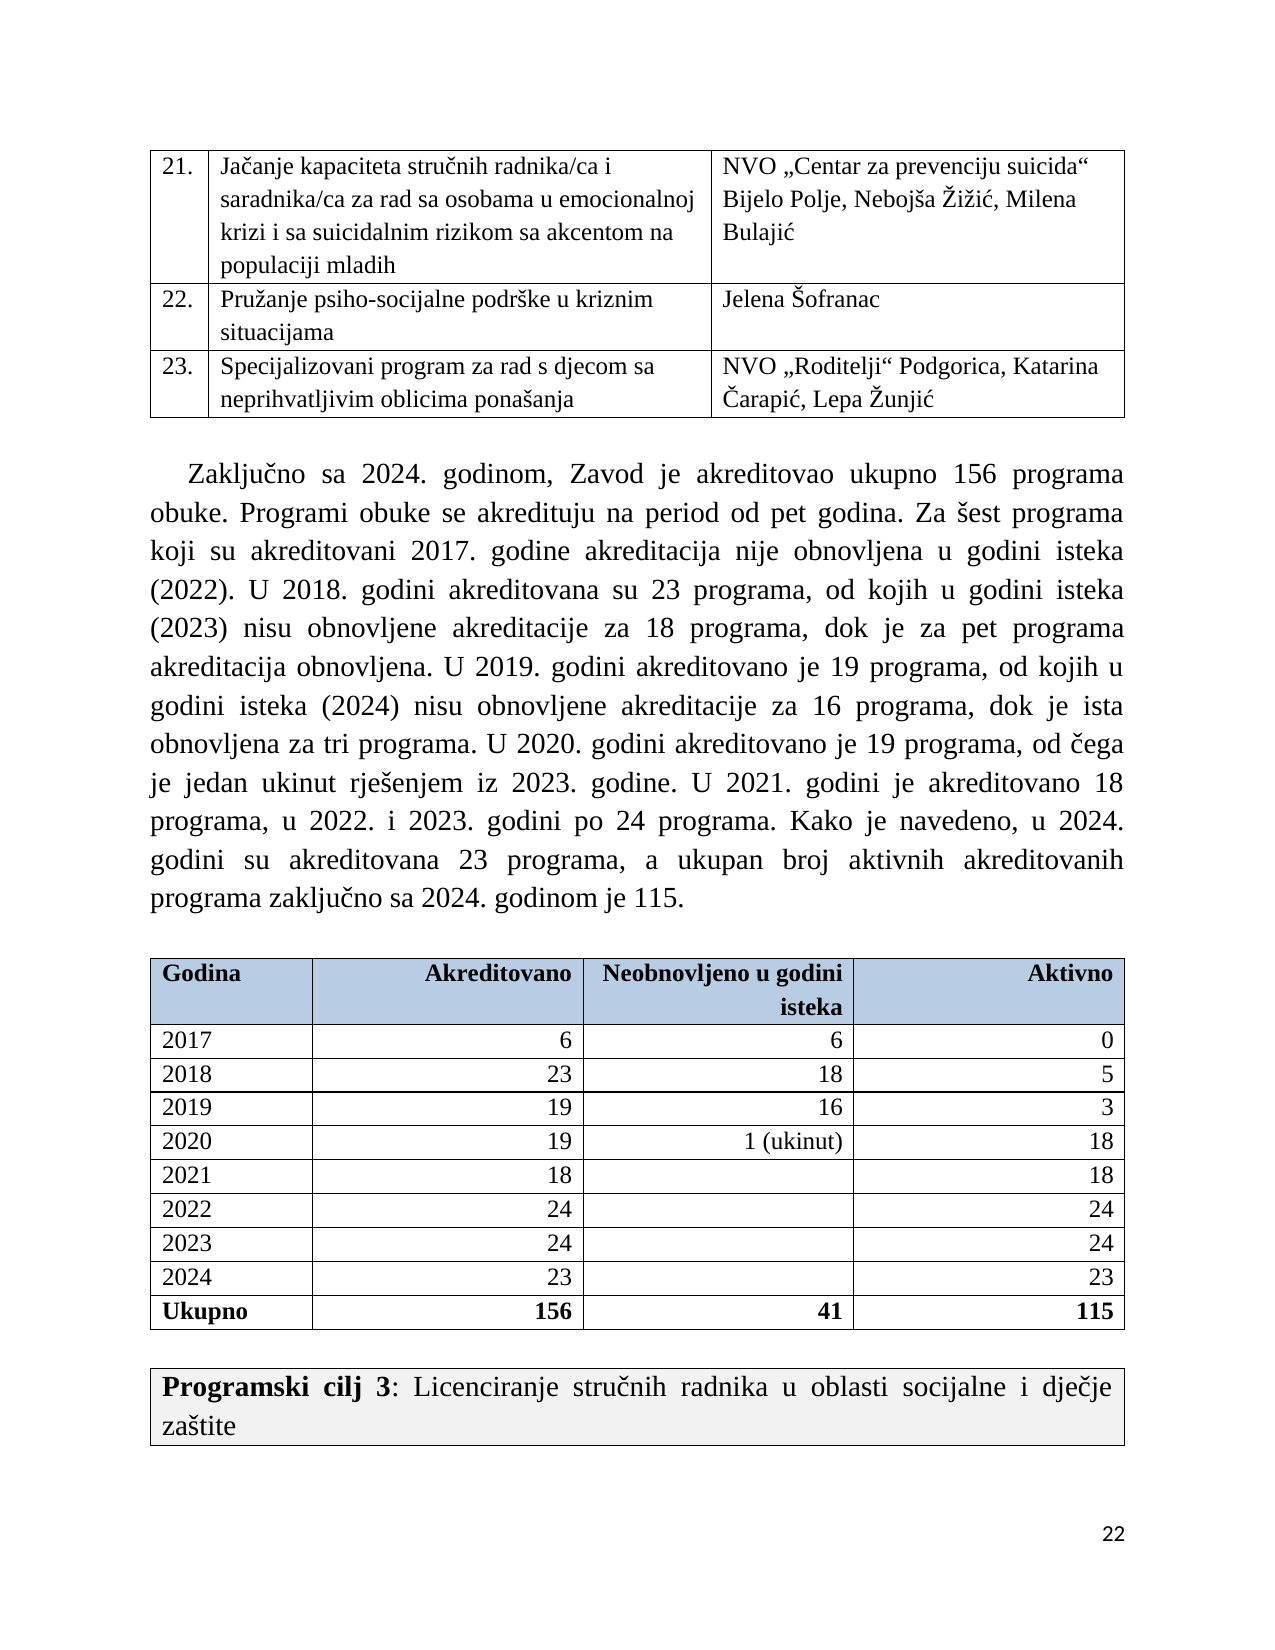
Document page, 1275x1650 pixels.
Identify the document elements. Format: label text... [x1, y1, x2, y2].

table_cell 2017 [151, 1025, 312, 1058]
table_cell 2018 [151, 1059, 312, 1091]
table_header Neobnovljeno u godini isteka [584, 959, 853, 1024]
table_cell [584, 1160, 853, 1193]
table_cell 23 [313, 1059, 583, 1091]
table_cell 2020 [151, 1126, 312, 1159]
table_cell 19 [313, 1093, 583, 1125]
table_cell 2021 [151, 1160, 312, 1193]
text Zaključno sa 2024. godinom, Zavod je akreditovao ukupno 156 programa obuke. Programi obuke se akredituju na period od pet godina. Za šest programa koji su akreditovani 2017. godine akreditacija nije obnovljena u godini isteka (2022). U 2018. godini akreditovana su 23 programa, od kojih u godini isteka (2023) nisu obnovljene akreditacije za 18 programa, dok je za pet programa akreditacija obnovljena. U 2019. godini akreditovano je 19 programa, od kojih u godini isteka (2024) nisu obnovljene akreditacije za 16 programa, dok je ista obnovljena za tri programa. U 2020. godini akreditovano je 19 programa, od čega je jedan ukinut rješenjem iz 2023. godine. U 2021. godini je akreditovano 18 programa, u 2022. i 2023. godini po 24 programa. Kako je navedeno, u 2024. godini su akreditovana 23 programa, a ukupan broj aktivnih akreditovanih programa zaključno sa 2024. godinom je 115. [150, 456, 1125, 914]
table_cell 24 [313, 1194, 583, 1227]
table_cell 2022 [151, 1194, 312, 1227]
table_cell 24 [313, 1228, 583, 1261]
table_cell 23 [313, 1262, 583, 1295]
table_cell 3 [854, 1093, 1124, 1125]
table_cell 18 [584, 1059, 853, 1091]
table_cell Pružanje psiho-socijalne podrške u kriznim situacijama [209, 284, 711, 350]
table_cell 23 [854, 1262, 1124, 1295]
table_cell 2023 [151, 1228, 312, 1261]
table_cell NVO „Roditelji“ Podgorica, Katarina Čarapić, Lepa Žunjić [712, 351, 1124, 417]
table_cell 2024 [151, 1262, 312, 1295]
table_cell 16 [584, 1093, 853, 1125]
table_cell 24 [854, 1194, 1124, 1227]
table_cell Ukupno [151, 1296, 312, 1329]
table_cell 6 [584, 1025, 853, 1058]
table_cell [151, 284, 208, 350]
table_cell 6 [313, 1025, 583, 1058]
table_cell 18 [313, 1160, 583, 1193]
table_cell 18 [854, 1160, 1124, 1193]
table_cell 41 [584, 1296, 853, 1329]
table_cell [584, 1194, 853, 1227]
table_cell Jačanje kapaciteta stručnih radnika/ca i saradnika/ca za rad sa osobama u emocionalnoj krizi i sa suicidalnim rizikom sa akcentom na populaciji mladih [209, 151, 711, 283]
table_cell [151, 151, 208, 283]
table_cell NVO „Centar za prevenciju suicida“ Bijelo Polje, Nebojša Žižić, Milena Bulajić [712, 151, 1124, 283]
table_cell 2019 [151, 1093, 312, 1125]
table_cell 0 [854, 1025, 1124, 1058]
table_header Programski cilj 3: Licenciranje stručnih radnika u oblasti socijalne i dječje zaštite [151, 1369, 1124, 1445]
table_cell 18 [854, 1126, 1124, 1159]
table_header Akreditovano [313, 959, 583, 1024]
table_cell Jelena Šofranac [712, 284, 1124, 350]
table_cell 24 [854, 1228, 1124, 1261]
table_cell 156 [313, 1296, 583, 1329]
table_cell 19 [313, 1126, 583, 1159]
table_header Godina [151, 959, 312, 1024]
table_cell [151, 351, 208, 417]
table_cell 115 [854, 1296, 1124, 1329]
table_cell 5 [854, 1059, 1124, 1091]
table_cell Specijalizovani program za rad s djecom sa neprihvatljivim oblicima ponašanja [209, 351, 711, 417]
table_cell [584, 1228, 853, 1261]
table_cell [584, 1262, 853, 1295]
table_header Aktivno [854, 959, 1124, 1024]
table_cell 1 (ukinut) [584, 1126, 853, 1159]
